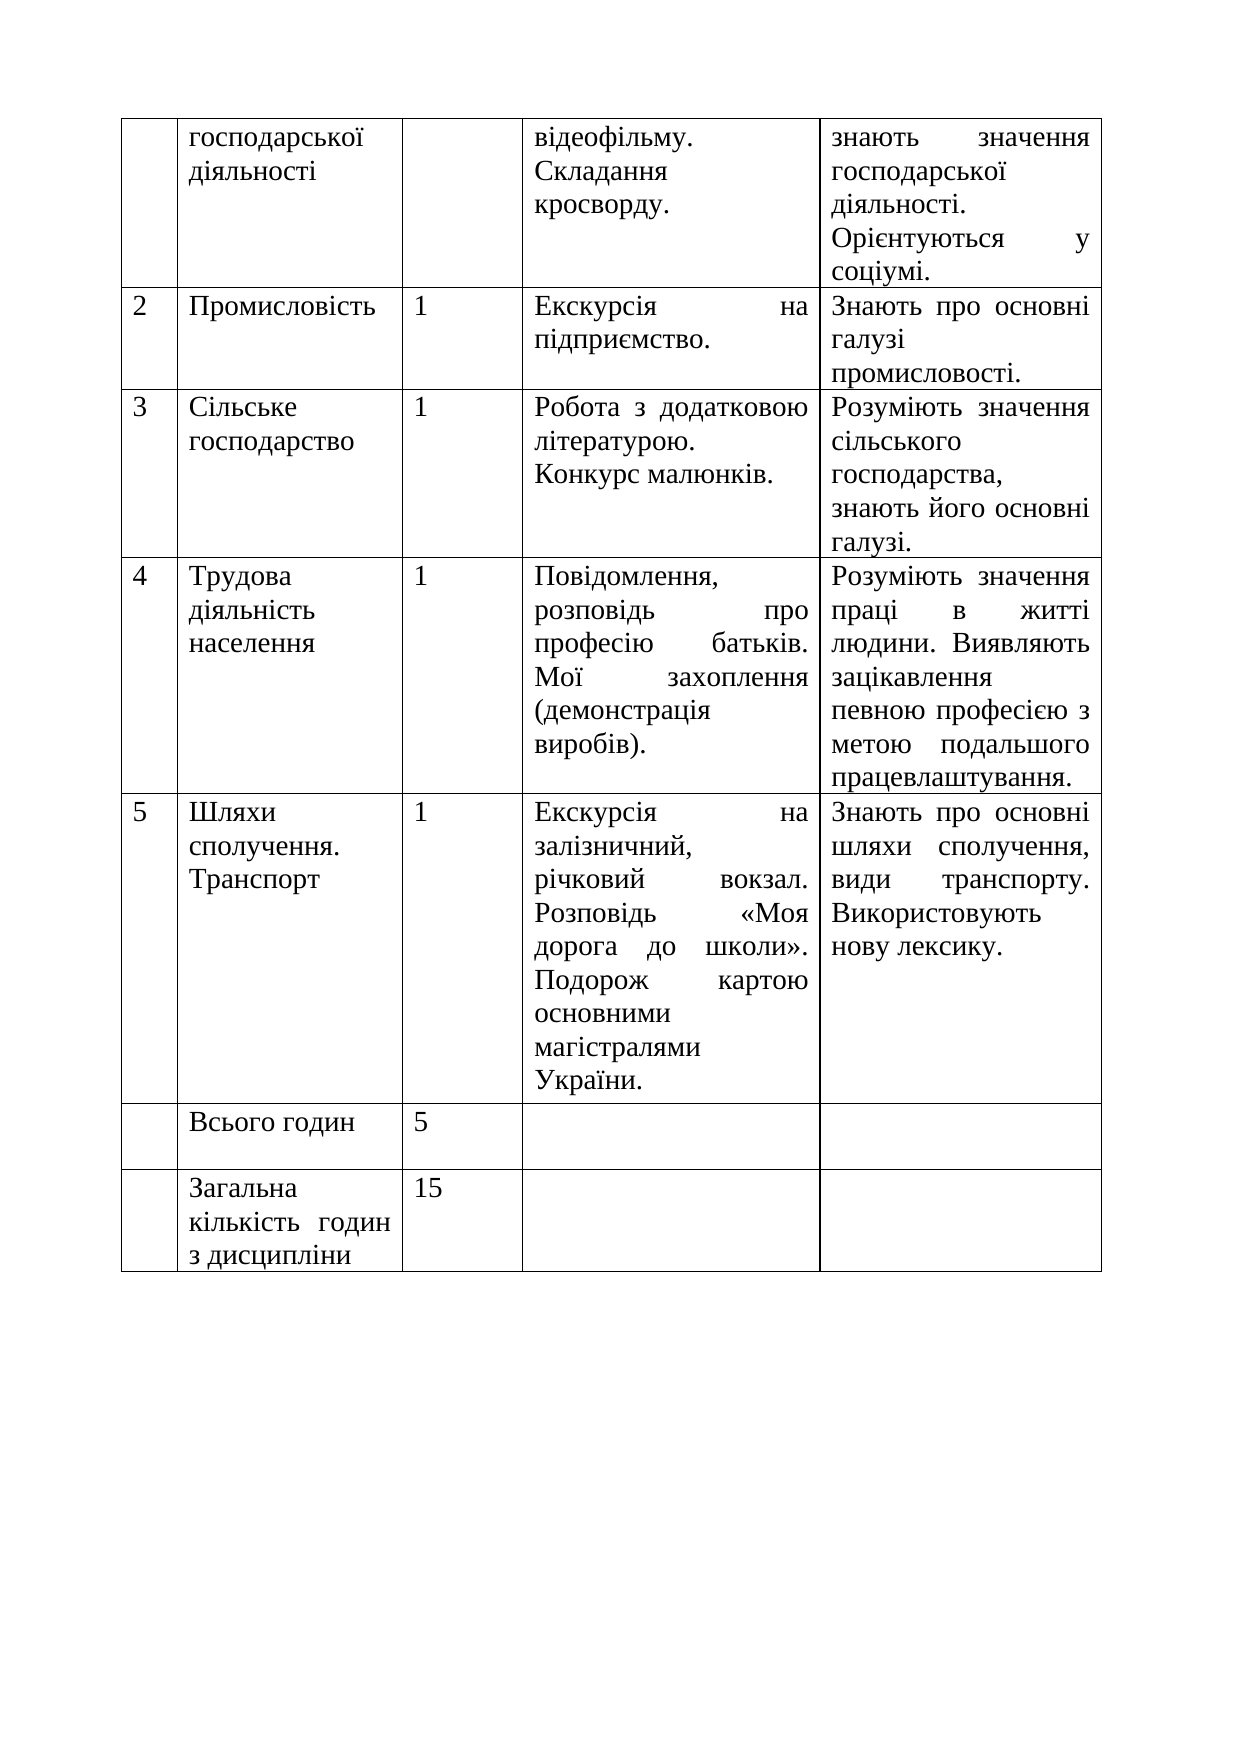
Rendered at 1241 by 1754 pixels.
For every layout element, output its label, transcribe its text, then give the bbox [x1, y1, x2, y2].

table_cell 3 [122, 390, 177, 557]
table_cell 15 [403, 1170, 522, 1271]
table_cell Промисловість [178, 288, 402, 388]
table_cell Трудова діяльність населення [178, 558, 402, 793]
table_cell 4 [122, 558, 177, 793]
table_cell [523, 1104, 819, 1169]
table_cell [523, 119, 819, 287]
table_cell [821, 1104, 1101, 1169]
table_cell [523, 1170, 819, 1271]
table_cell Шляхи сполучення. Транспорт [178, 794, 402, 1103]
table_cell Робота з додатковою літературою. Конкурс малюнків. [523, 390, 819, 557]
table_cell Всього годин [178, 1104, 402, 1169]
table_cell 1 [122, 119, 177, 287]
table_cell 1 [403, 794, 522, 1103]
table_cell Сільське господарство [178, 390, 402, 557]
table_cell [122, 1104, 177, 1169]
table_cell Екскурсія на залізничний, річковий вокзал. Розповідь «Моя дорога до школи». Подорож картою основними магістралями України. [523, 794, 819, 1103]
table_cell 1 [403, 288, 522, 388]
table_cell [178, 119, 402, 287]
table_cell 5 [403, 1104, 522, 1169]
table_cell Розуміють значення праці в житті людини. Виявляють зацікавлення певною професією з метою подальшого працевлаштування. [821, 558, 1101, 793]
table_cell 1 [403, 390, 522, 557]
table_cell 2 [122, 288, 177, 388]
table_cell 5 [122, 794, 177, 1103]
table_cell Повідомлення, розповідь про професію батьків. Мої захоплення (демонстрація виробів). [523, 558, 819, 793]
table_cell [821, 119, 1101, 287]
table_cell [821, 1170, 1101, 1271]
table_cell Екскурсія на підприємство. [523, 288, 819, 388]
table_cell Загальна кількість годин з дисципліни [178, 1170, 402, 1271]
table_cell 1 [403, 119, 522, 287]
table_cell [122, 1170, 177, 1271]
table_cell Знають про основні галузі промисловості. [821, 288, 1101, 388]
table_cell Знають про основні шляхи сполучення, види транспорту. Використовують нову лексику. [821, 794, 1101, 1103]
table_cell Розуміють значення сільського господарства, знають його основні галузі. [821, 390, 1101, 557]
table_cell 1 [403, 558, 522, 793]
